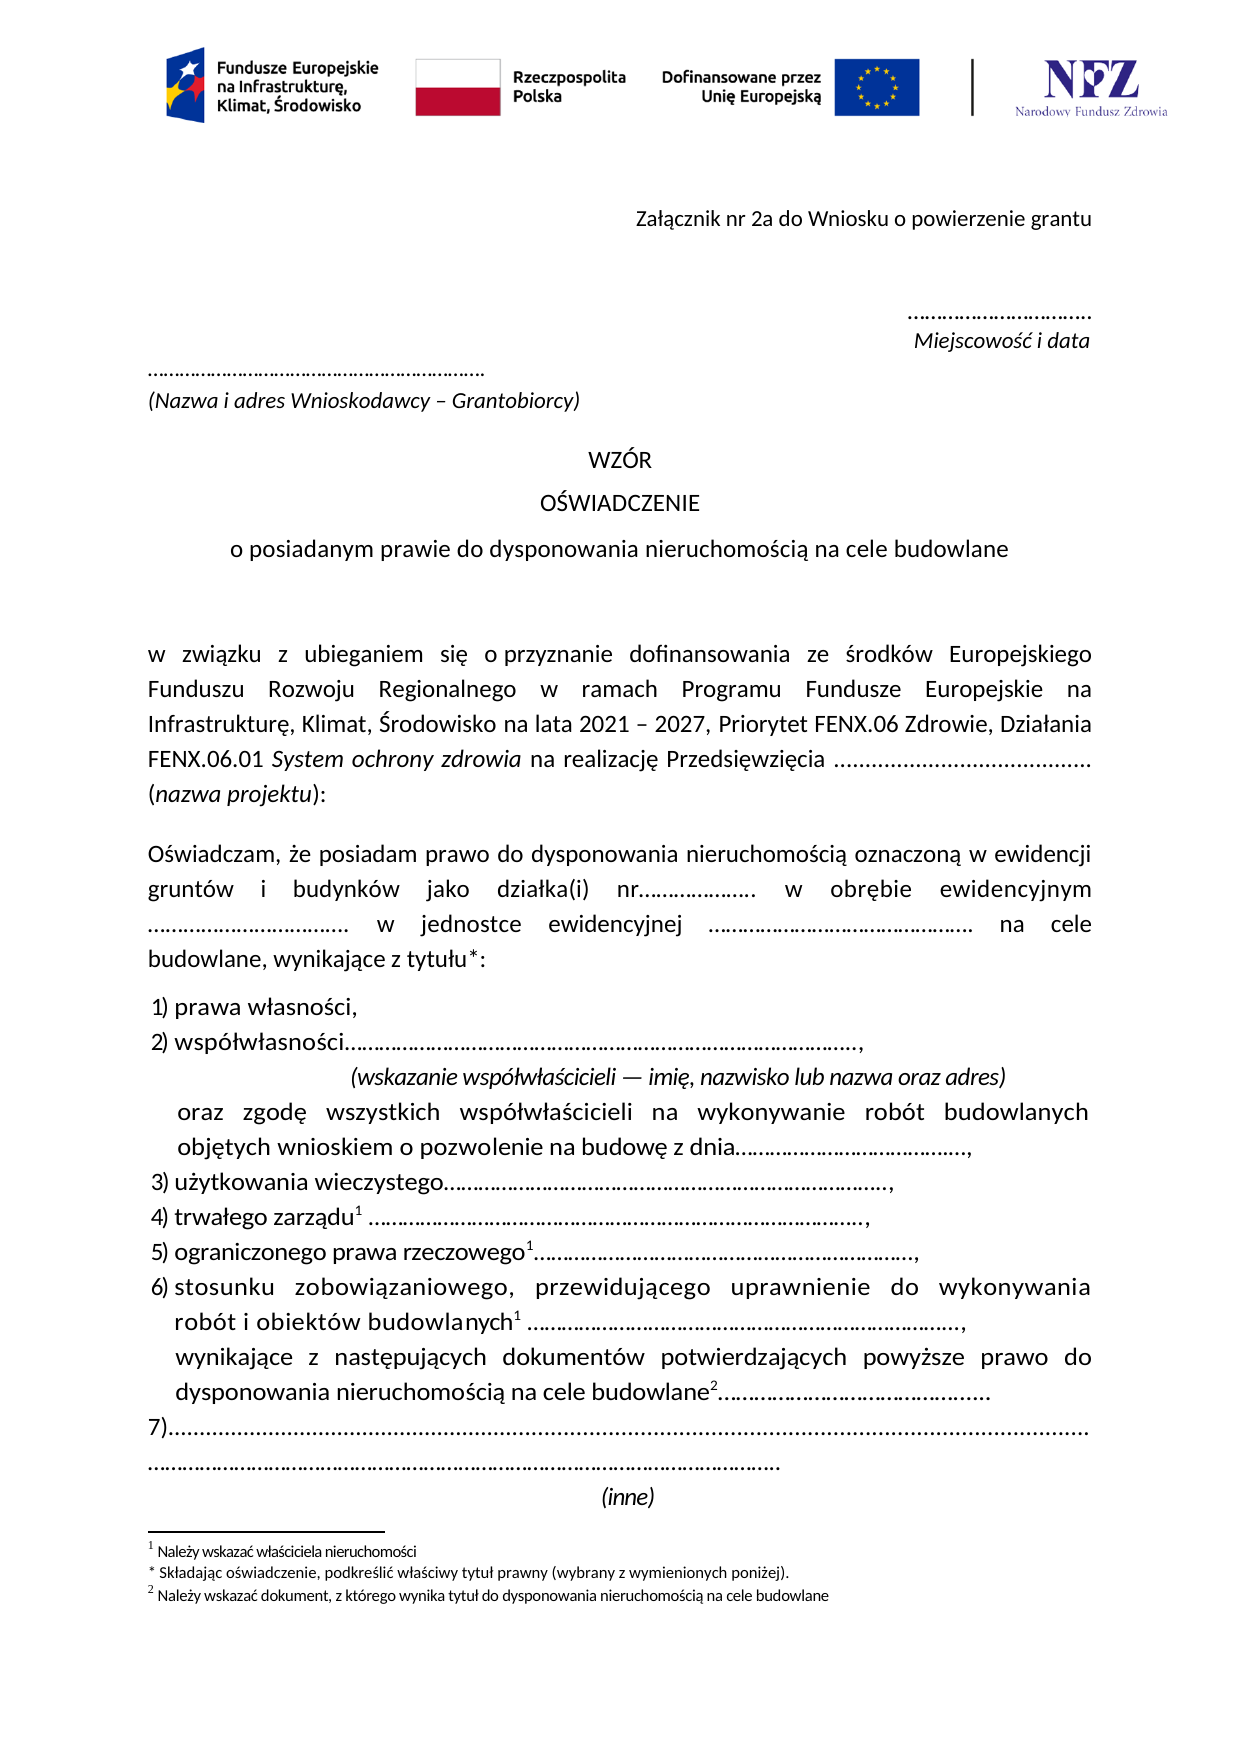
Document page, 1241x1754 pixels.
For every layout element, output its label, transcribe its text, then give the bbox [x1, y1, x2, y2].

list współwłasności…………………………………………………………………………….., [151, 1026, 1093, 1056]
text oraz zgodę wszystkich współwłaścicieli na wykonywanie robót budowlanych objętych wnioskiem o pozwolenie na budowę z dnia……………………………….…, [177, 1096, 1091, 1161]
subtitle ………………………………………………………. [148, 354, 1093, 382]
text Załącznik nr 2a do Wniosku o powierzenie grantu [590, 204, 1093, 232]
list ograniczonego prawa rzeczowego1…………………………………………………………, [151, 1236, 1093, 1266]
text (inne) [166, 1481, 1093, 1511]
text ………………………….. [148, 295, 1093, 326]
list prawa własności, [151, 991, 1093, 1021]
text wynikające z następujących dokumentów potwierdzających powyższe prawo do dysponowania nieruchomością na cele budowlane…………………………………...... [175, 1341, 1093, 1406]
text WZÓR [148, 444, 1093, 475]
text o posiadanym prawie do dysponowania nieruchomością na cele budowlane [148, 521, 1093, 567]
text (wskazanie współwłaścicieli — imię, nazwisko lub nazwa oraz adres) [148, 1061, 1093, 1091]
list użytkowania wieczystego………………………………………………………………….., [151, 1166, 1093, 1196]
subtitle Miejscowość i data [148, 326, 1093, 354]
text Oświadczam, że posiadam prawo do dysponowania nieruchomością oznaczoną w ewidencji gruntów i budynków jako działka(i) nr……………….. w obrębie ewidencyjnym ……………………………. w jednostce ewidencyjnej ………………………………………. na cele budowlane, wynikające z tytułu*: [148, 838, 1093, 974]
list ……………………………………………………………………………………………….. [148, 1411, 1093, 1476]
text OŚWIADCZENIE [148, 475, 1093, 521]
list stosunku zobowiązaniowego, przewidującego uprawnienie do wykonywania robót i obiektów budowlanych1 ………………………………………………………………..., [151, 1271, 1093, 1336]
text w związku z ubieganiem się o przyznanie dofinansowania ze środków Europejskiego Funduszu Rozwoju Regionalnego w ramach Programu Fundusze Europejskie na Infrastrukturę, Klimat, Środowisko na lata 2021 – 2027, Priorytet FENX.06 Zdrowie, Działania FENX.06.01 System ochrony zdrowia na realizację Przedsięwzięcia .........................................(nazwa projektu): [148, 638, 1093, 809]
list trwałego zarządu ………………………………………………………………………….., [151, 1201, 1093, 1231]
subtitle (Nazwa i adres Wnioskodawcy – Grantobiorcy) [148, 386, 1093, 414]
picture [147, 28, 1190, 142]
